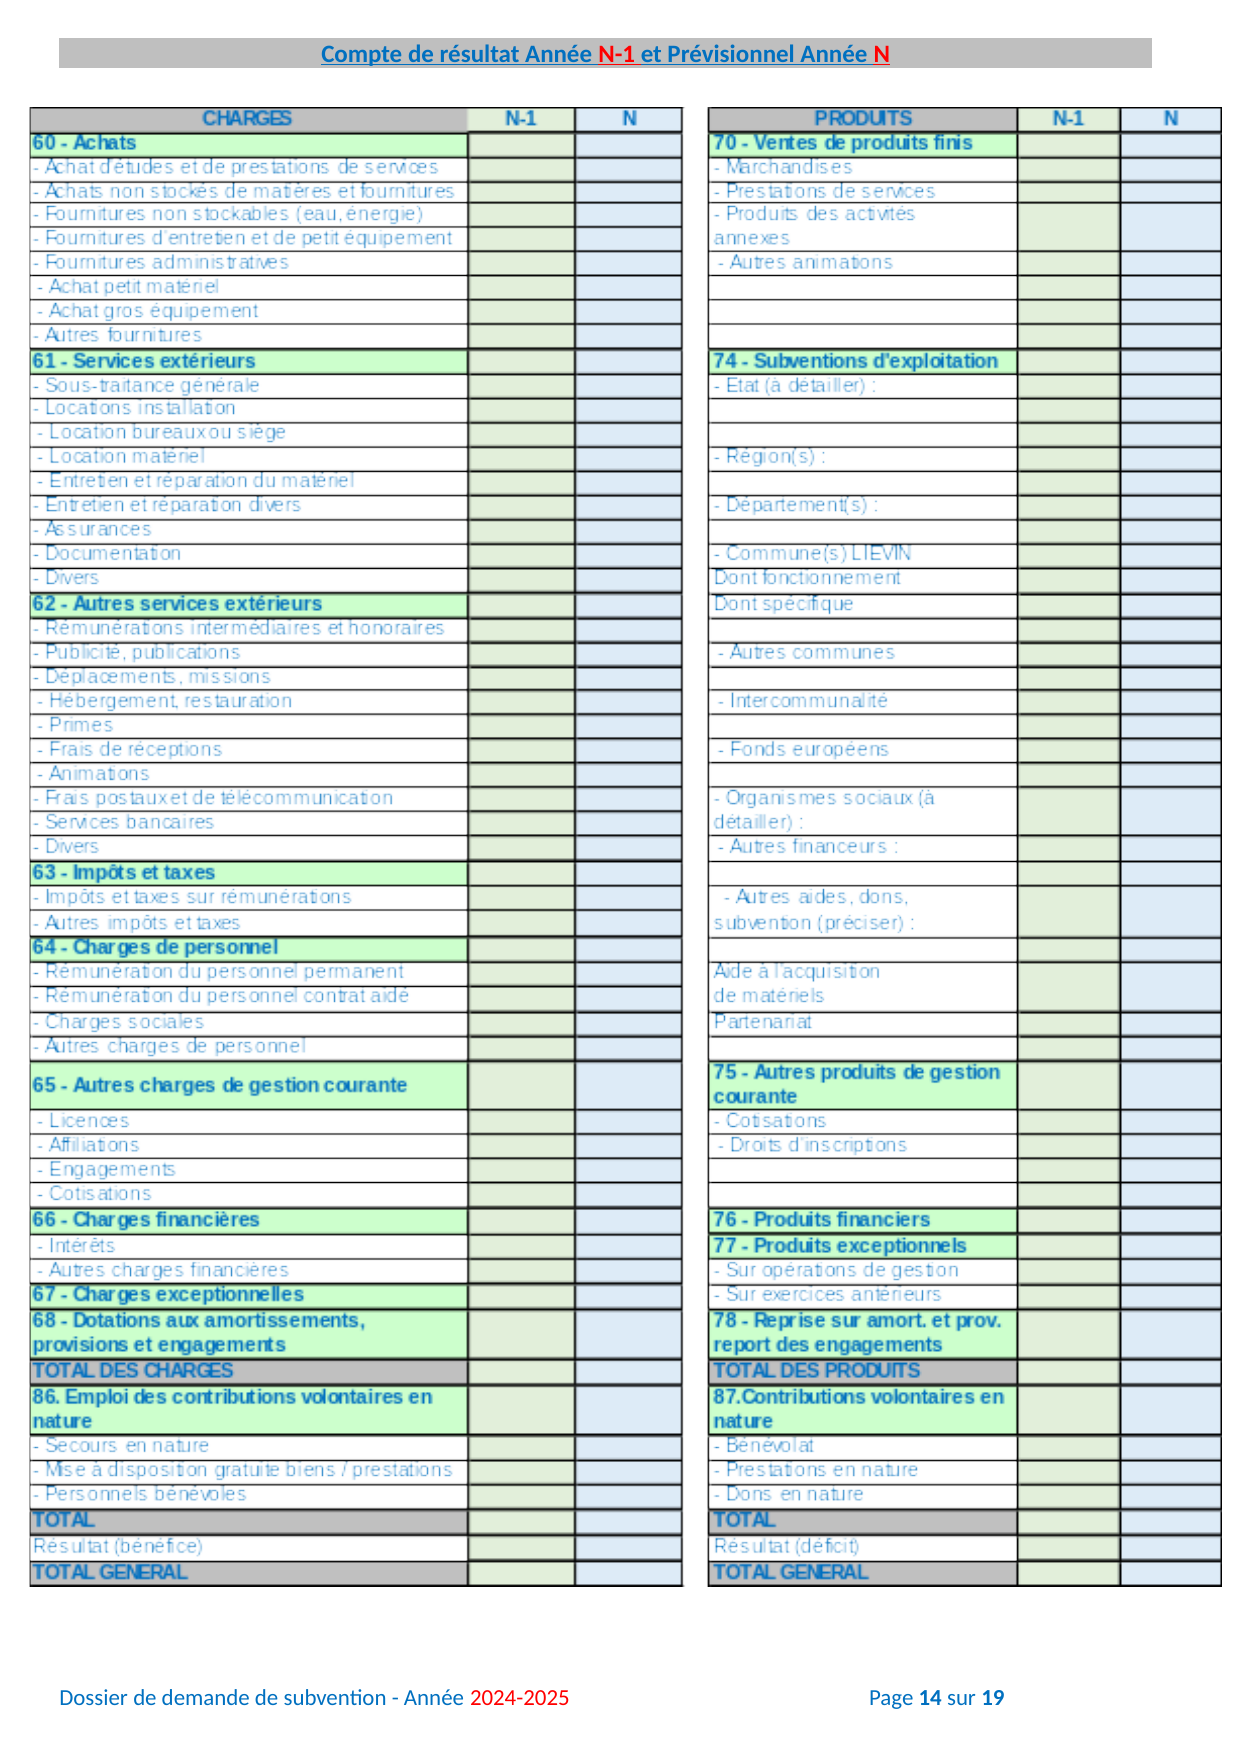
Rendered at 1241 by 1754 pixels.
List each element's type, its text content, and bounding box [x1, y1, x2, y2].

list Compte de résultat Année N-1 et Prévisionnel Année N [59, 38, 1152, 68]
